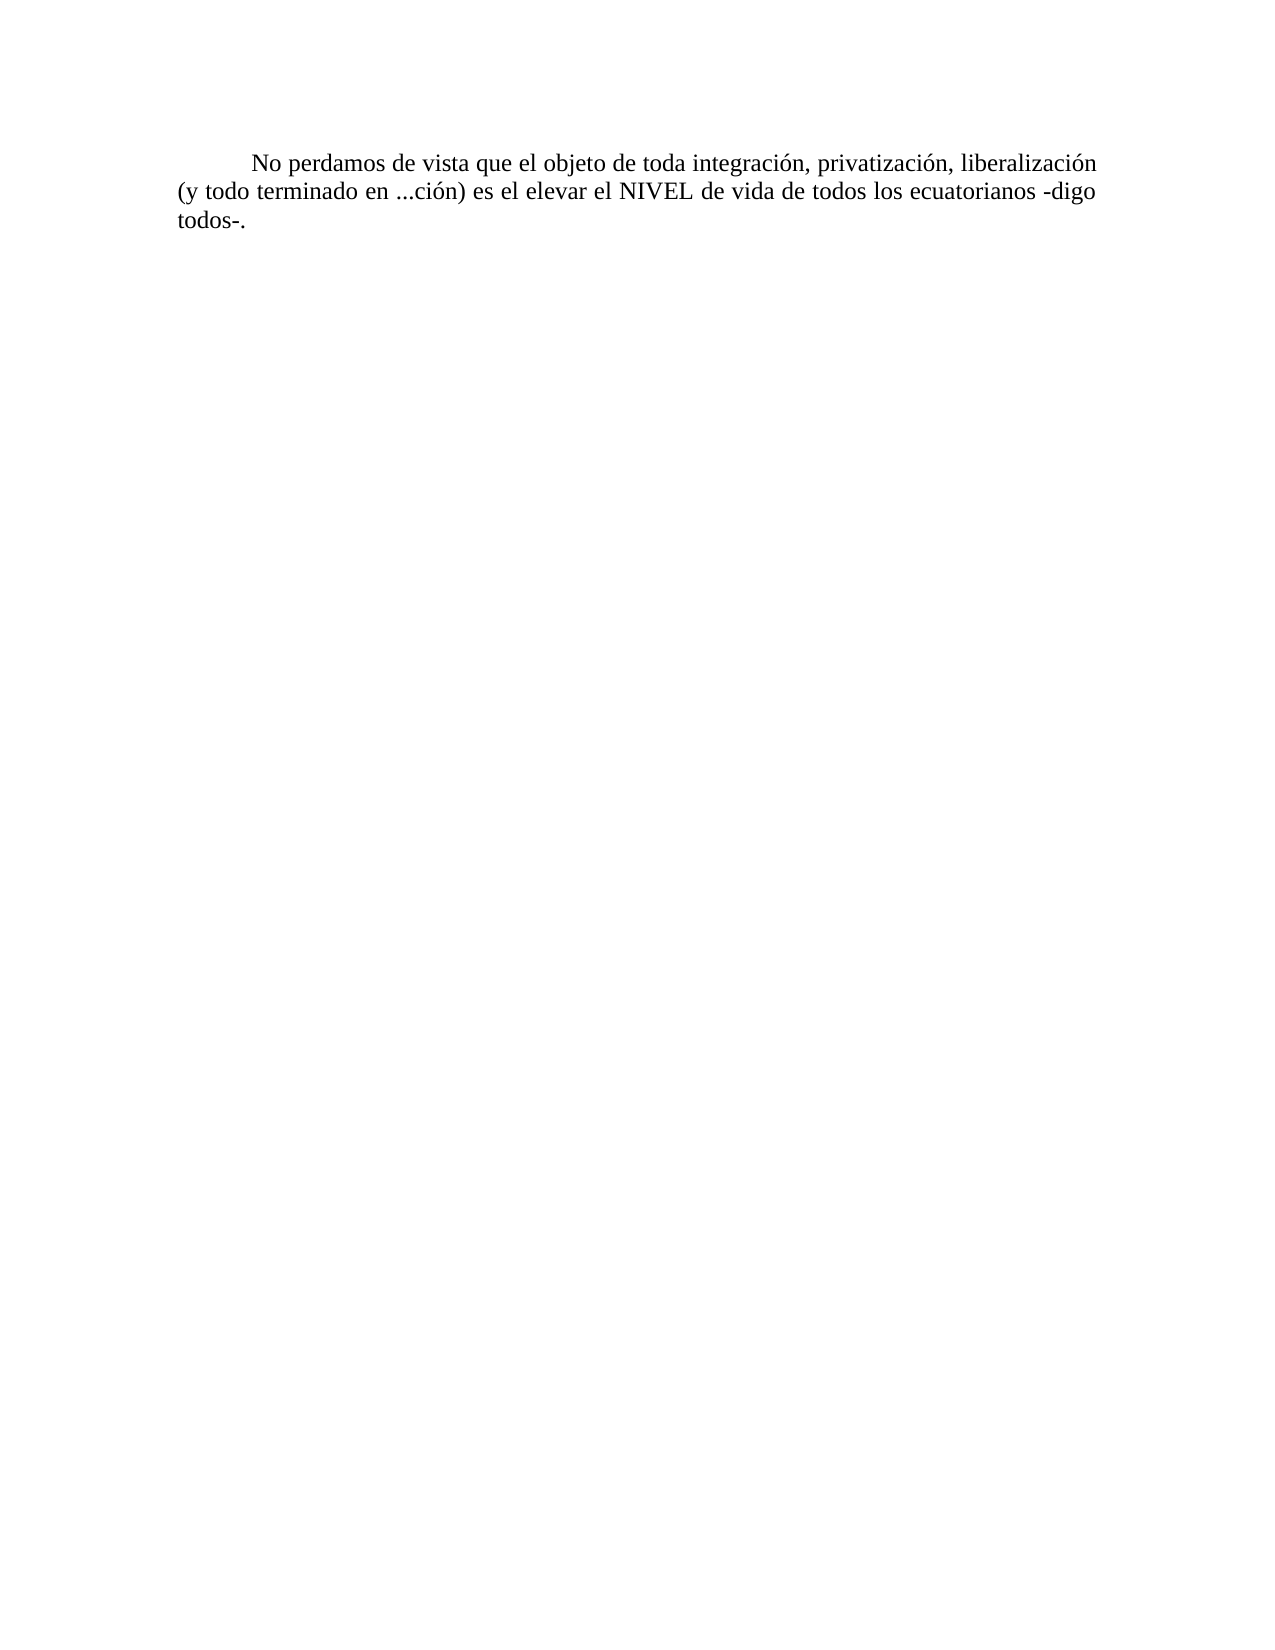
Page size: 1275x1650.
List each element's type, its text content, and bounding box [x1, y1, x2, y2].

text No perdamos de vista que el objeto de toda integración, privatización, liberalización (y todo terminado en ...ción) es el elevar el NIVEL de vida de todos los ecuatorianos -digo todos-. [177, 148, 1098, 234]
